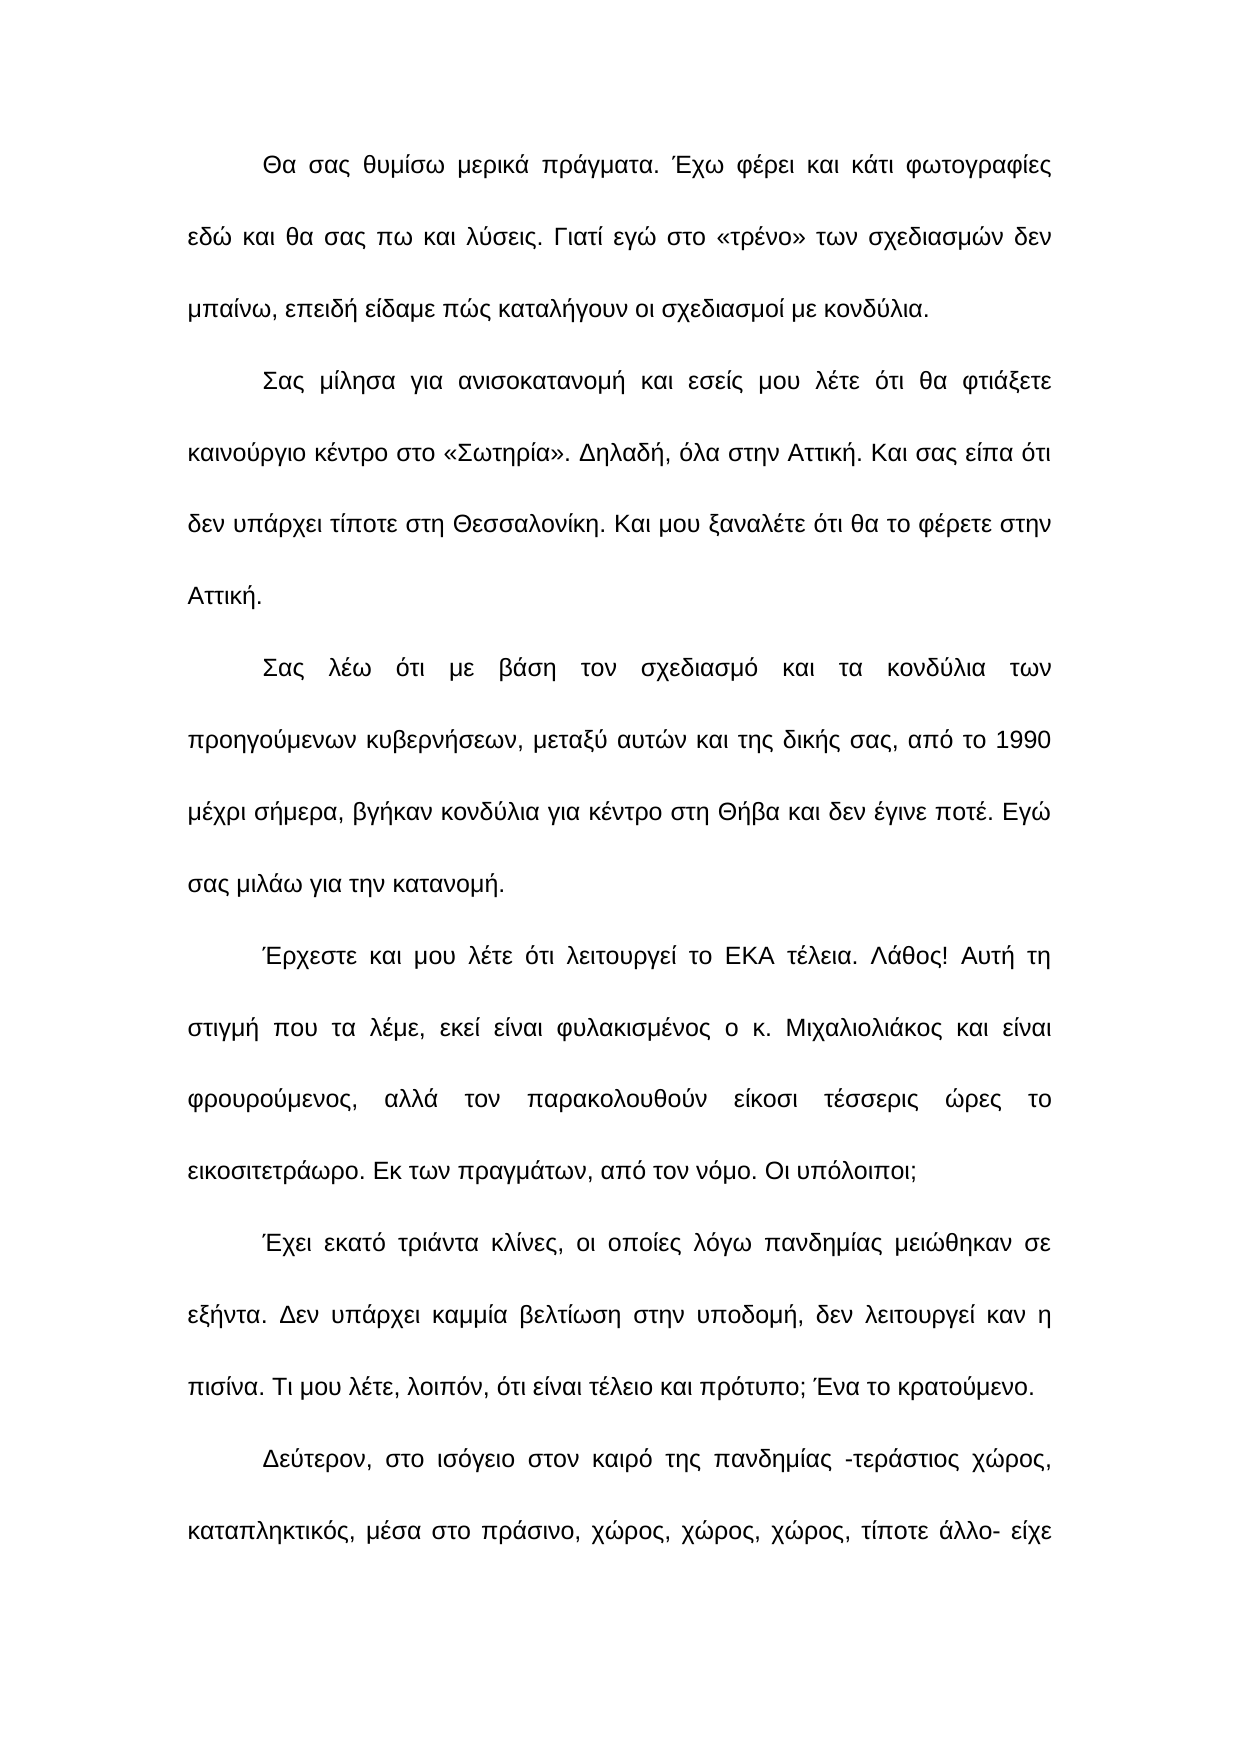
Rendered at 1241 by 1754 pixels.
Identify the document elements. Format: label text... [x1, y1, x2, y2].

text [187, 1444, 1053, 1544]
text Θα σας θυμίσω μερικά πράγματα. Έχω φέρει και κάτι φωτογραφίες εδώ και θα σας πω και λύσεις. Γιατί εγώ στο «τρένο» των σχεδιασμών δεν μπαίνω, επειδή είδαμε πώς καταλήγουν οι σχεδιασμοί με κονδύλια. [187, 150, 1053, 322]
text Έρχεστε και μου λέτε ότι λειτουργεί το ΕΚΑ τέλεια. Λάθος! Αυτή τη στιγμή που τα λέμε, εκεί είναι φυλακισμένος ο κ. Μιχαλιολιάκος και είναι φρουρούμενος, αλλά τον παρακολουθούν είκοσι τέσσερις ώρες το εικοσιτετράωρο. Εκ των πραγμάτων, από τον νόμο. Οι υπόλοιποι; [187, 941, 1053, 1185]
text Σας μίλησα για ανισοκατανομή και εσείς μου λέτε ότι θα φτιάξετε καινούργιο κέντρο στο «Σωτηρία». Δηλαδή, όλα στην Αττική. Και σας είπα ότι δεν υπάρχει τίποτε στη Θεσσαλονίκη. Και μου ξαναλέτε ότι θα το φέρετε στην Αττική. [187, 366, 1053, 610]
text Σας λέω ότι με βάση τον σχεδιασμό και τα κονδύλια των προηγούμενων κυβερνήσεων, μεταξύ αυτών και της δικής σας, από το 1990 μέχρι σήμερα, βγήκαν κονδύλια για κέντρο στη Θήβα και δεν έγινε ποτέ. Εγώ σας μιλάω για την κατανομή. [187, 653, 1053, 897]
text Έχει εκατό τριάντα κλίνες, οι οποίες λόγω πανδημίας μειώθηκαν σε εξήντα. Δεν υπάρχει καμμία βελτίωση στην υποδομή, δεν λειτουργεί καν η πισίνα. Τι μου λέτε, λοιπόν, ότι είναι τέλειο και πρότυπο; Ένα το κρατούμενο. [187, 1228, 1053, 1401]
